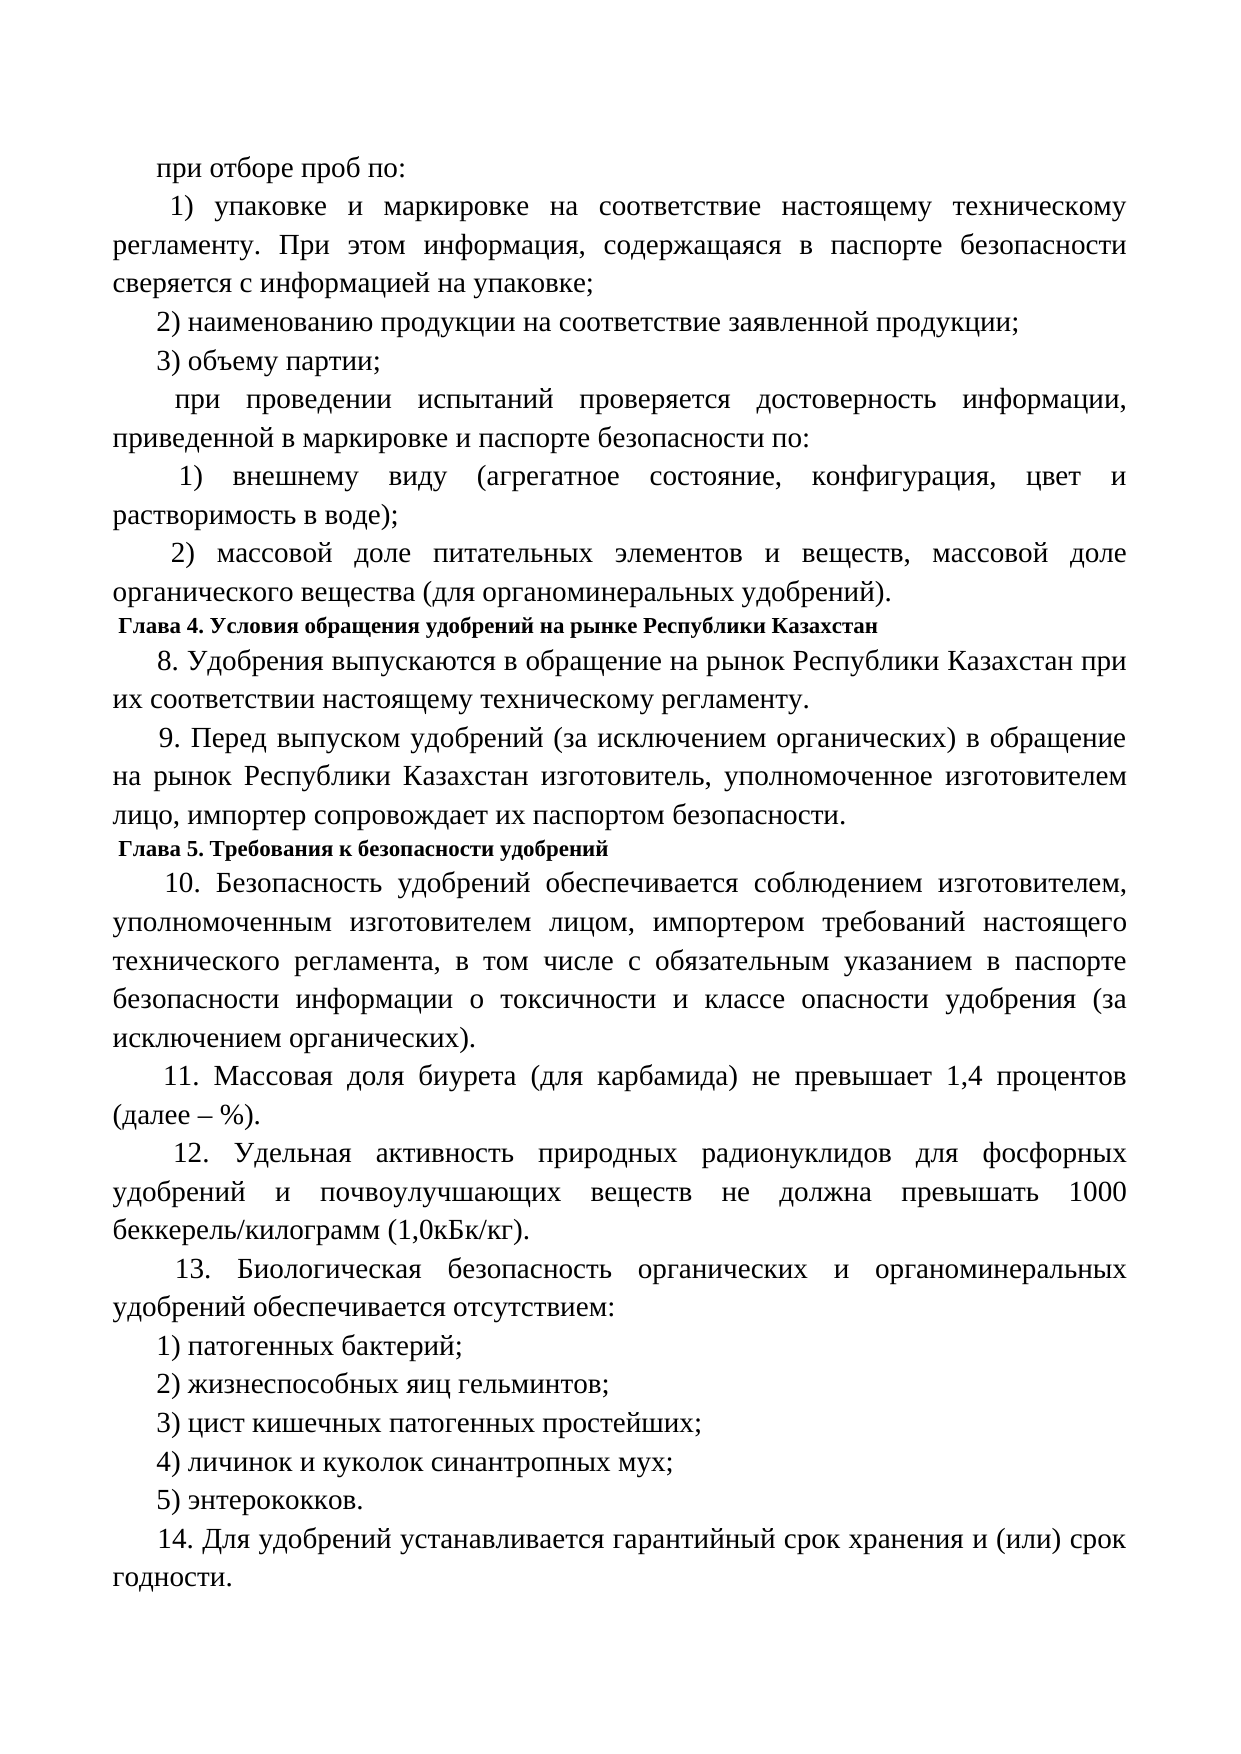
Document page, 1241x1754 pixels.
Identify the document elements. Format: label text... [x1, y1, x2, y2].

text 14. Для удобрений устанавливается гарантийный срок хранения и (или) срок годности. [112, 1521, 1128, 1593]
text 3) цист кишечных патогенных простейших; [112, 1405, 1128, 1439]
text 2) наименованию продукции на соответствие заявленной продукции; [112, 304, 1128, 338]
text при отборе проб по: [112, 150, 1128, 183]
text 4) личинок и куколок синантропных мух; [112, 1444, 1128, 1477]
text 2) жизнеспособных яиц гельминтов; [112, 1367, 1128, 1400]
text 1) упаковке и маркировке на соответствие настоящему техническому регламенту. При этом информация, содержащаяся в паспорте безопасности сверяется с информацией на упаковке; [112, 188, 1128, 299]
text 8. Удобрения выпускаются в обращение на рынок Республики Казахстан при их соответствии настоящему техническому регламенту. [112, 643, 1128, 715]
text 5) энтерококков. [112, 1482, 1128, 1516]
text при проведении испытаний проверяется достоверность информации, приведенной в маркировке и паспорте безопасности по: [112, 381, 1128, 453]
text 9. Перед выпуском удобрений (за исключением органических) в обращение на рынок Республики Казахстан изготовитель, уполномоченное изготовителем лицо, импортер сопровождает их паспортом безопасности. [112, 720, 1128, 830]
text 11. Массовая доля биурета (для карбамида) не превышает 1,4 процентов (далее – %). [112, 1058, 1128, 1130]
text 3) объему партии; [112, 343, 1128, 376]
text 13. Биологическая безопасность органических и органоминеральных удобрений обеспечивается отсутствием: [112, 1251, 1128, 1323]
text 1) внешнему виду (агрегатное состояние, конфигурация, цвет и растворимость в воде); [112, 458, 1128, 530]
text 12. Удельная активность природных радионуклидов для фосфорных удобрений и почвоулучшающих веществ не должна превышать 1000 беккерель/килограмм (1,0кБк/кг). [112, 1135, 1128, 1246]
text Глава 5. Требования к безопасности удобрений [112, 835, 1128, 862]
text 2) массовой доле питательных элементов и веществ, массовой доле органического вещества (для органоминеральных удобрений). [112, 535, 1128, 607]
text 1) патогенных бактерий; [112, 1328, 1128, 1362]
text 10. Безопасность удобрений обеспечивается соблюдением изготовителем, уполномоченным изготовителем лицом, импортером требований настоящего технического регламента, в том числе с обязательным указанием в паспорте безопасности информации о токсичности и классе опасности удобрения (за исключением органических). [112, 866, 1128, 1053]
text Глава 4. Условия обращения удобрений на рынке Республики Казахстан [112, 612, 1128, 639]
